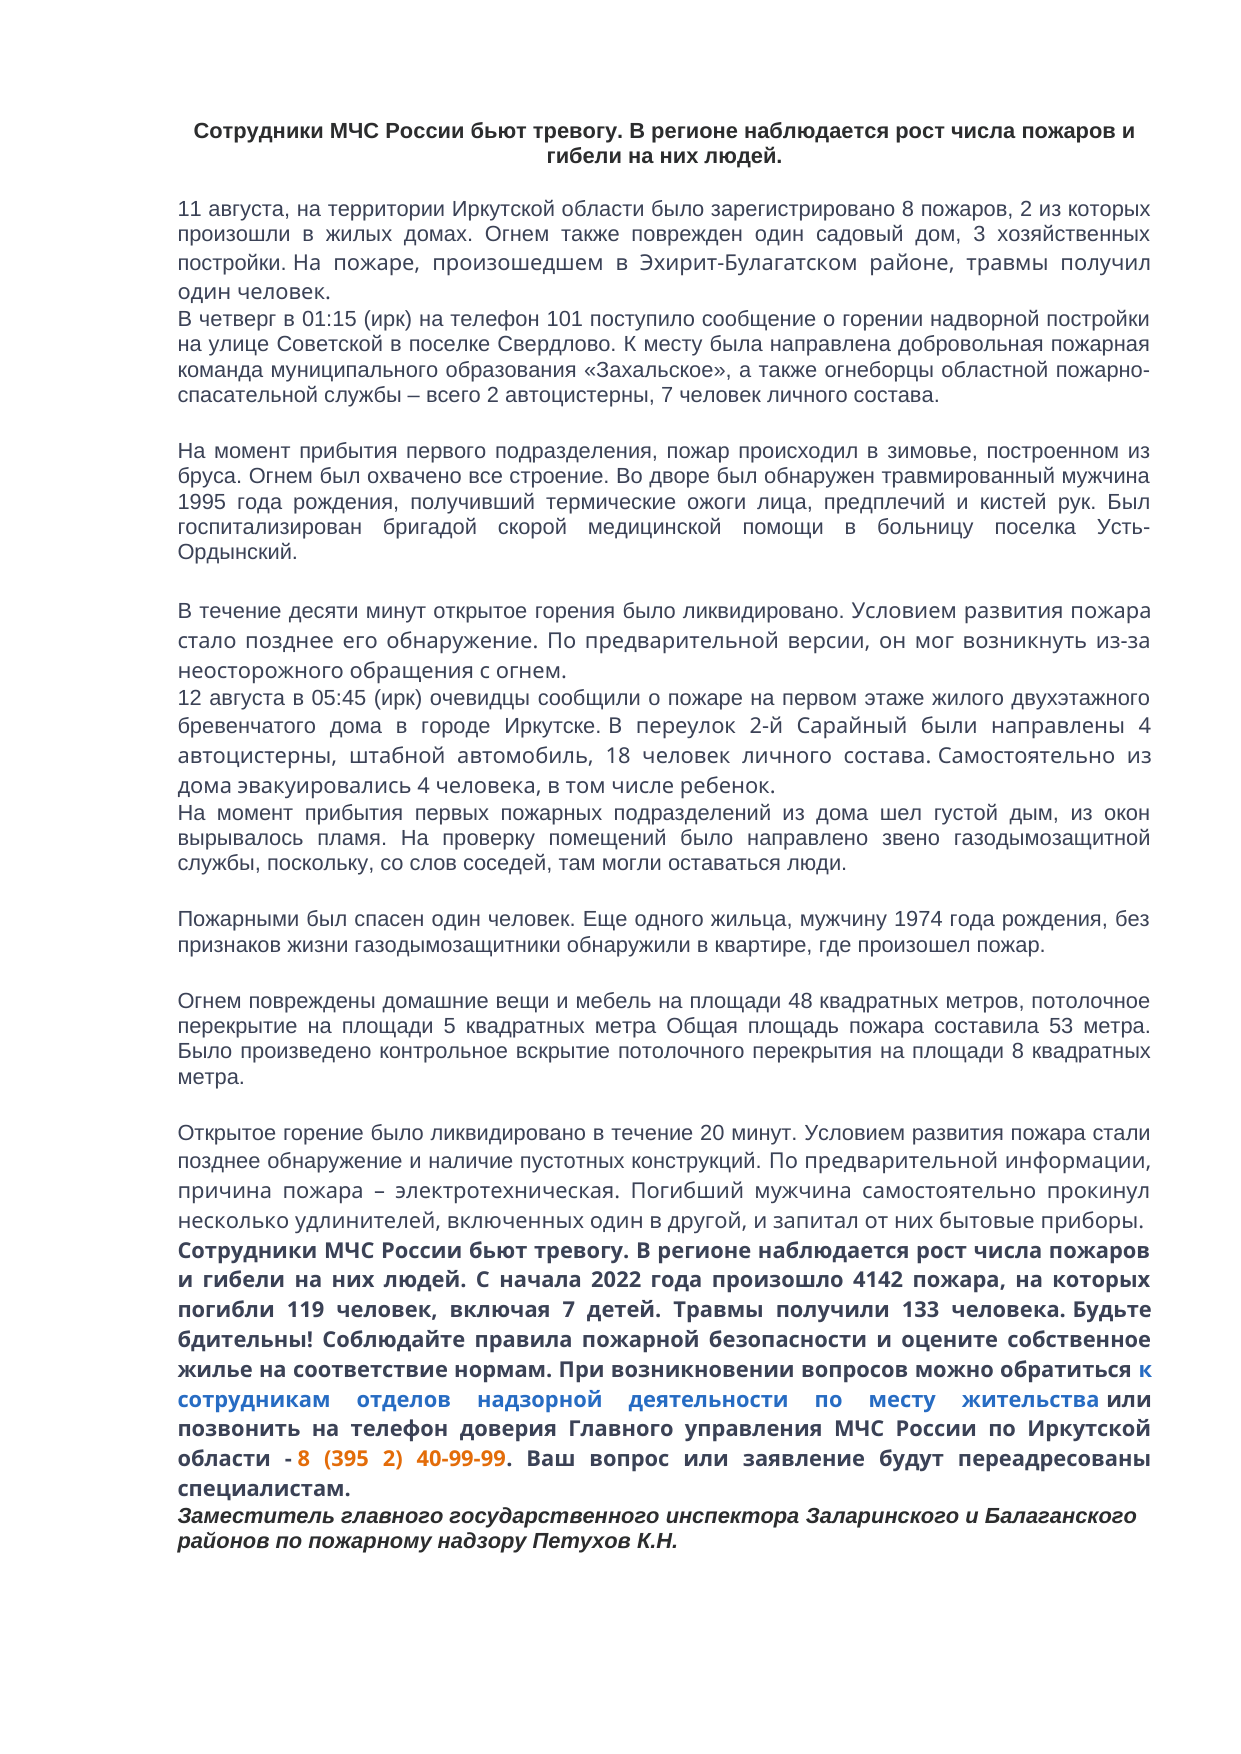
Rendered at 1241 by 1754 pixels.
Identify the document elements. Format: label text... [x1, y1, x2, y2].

text Огнем повреждены домашние вещи и мебель на площади 48 квадратных метров, потолочное перекрытие на площади 5 квадратных метра Общая площадь пожара составила 53 метра. Было произведено контрольное вскрытие потолочного перекрытия на площади 8 квадратных метра. [177, 988, 1152, 1089]
text В четверг в 01:15 (ирк) на телефон 101 поступило сообщение о горении надворной постройки на улице Советской в поселке Свердлово. К месту была направлена добровольная пожарная команда муниципального образования «Захальское», а также огнеборцы областной пожарно-спасательной службы – всего 2 автоцистерны, 7 человек личного состава. [177, 306, 1152, 407]
text В течение десяти минут открытое горения было ликвидировано. Условием развития пожара стало позднее его обнаружение. По предварительной версии, он мог возникнуть из-за неосторожного обращения с огнем. [177, 596, 1152, 685]
text 12 августа в 05:45 (ирк) очевидцы сообщили о пожаре на первом этаже жилого двухэтажного бревенчатого дома в городе Иркутске. В переулок 2-й Сарайный были направлены 4 автоцистерны, штабной автомобиль, 18 человек личного состава. Самостоятельно из дома эвакуировались 4 человека, в том числе ребенок. [177, 685, 1152, 799]
text Заместитель главного государственного инспектора Заларинского и Балаганского районов по пожарному надзору Петухов К.Н. [177, 1503, 1152, 1553]
text Пожарными был спасен один человек. Еще одного жильца, мужчину 1974 года рождения, без признаков жизни газодымозащитники обнаружили в квартире, где произошел пожар. [177, 906, 1152, 957]
text Сотрудники МЧС России бьют тревогу. В регионе наблюдается рост числа пожаров и гибели на них людей. [177, 118, 1152, 168]
text На момент прибытия первого подразделения, пожар происходил в зимовье, построенном из бруса. Огнем был охвачено все строение. Во дворе был обнаружен травмированный мужчина 1995 года рождения, получивший термические ожоги лица, предплечий и кистей рук. Был госпитализирован бригадой скорой медицинской помощи в больницу поселка Усть-Ордынский. [177, 438, 1152, 564]
text Сотрудники МЧС России бьют тревогу. В регионе наблюдается рост числа пожаров и гибели на них людей. С начала 2022 года произошло 4142 пожара, на которых погибли 119 человек, включая 7 детей. Травмы получили 133 человека. Будьте бдительны! Соблюдайте правила пожарной безопасности и оцените собственное жилье на соответствие нормам. При возникновении вопросов можно обратиться к сотрудникам отделов надзорной деятельности по месту жительства или позвонить на телефон доверия Главного управления МЧС России по Иркутской области - 8 (395 2) 40-99-99. Ваш вопрос или заявление будут переадресованы специалистам. [177, 1235, 1152, 1503]
text На момент прибытия первых пожарных подразделений из дома шел густой дым, из окон вырывалось пламя. На проверку помещений было направлено звено газодымозащитной службы, поскольку, со слов соседей, там могли оставаться люди. [177, 799, 1152, 875]
text 11 августа, на территории Иркутской области было зарегистрировано 8 пожаров, 2 из которых произошли в жилых домах. Огнем также поврежден один садовый дом, 3 хозяйственных постройки. На пожаре, произошедшем в Эхирит-Булагатском районе, травмы получил один человек. [177, 196, 1152, 306]
text Открытое горение было ликвидировано в течение 20 минут. Условием развития пожара стали позднее обнаружение и наличие пустотных конструкций. По предварительной информации, причина пожара – электротехническая. Погибший мужчина самостоятельно прокинул несколько удлинителей, включенных один в другой, и запитал от них бытовые приборы. [177, 1120, 1152, 1235]
